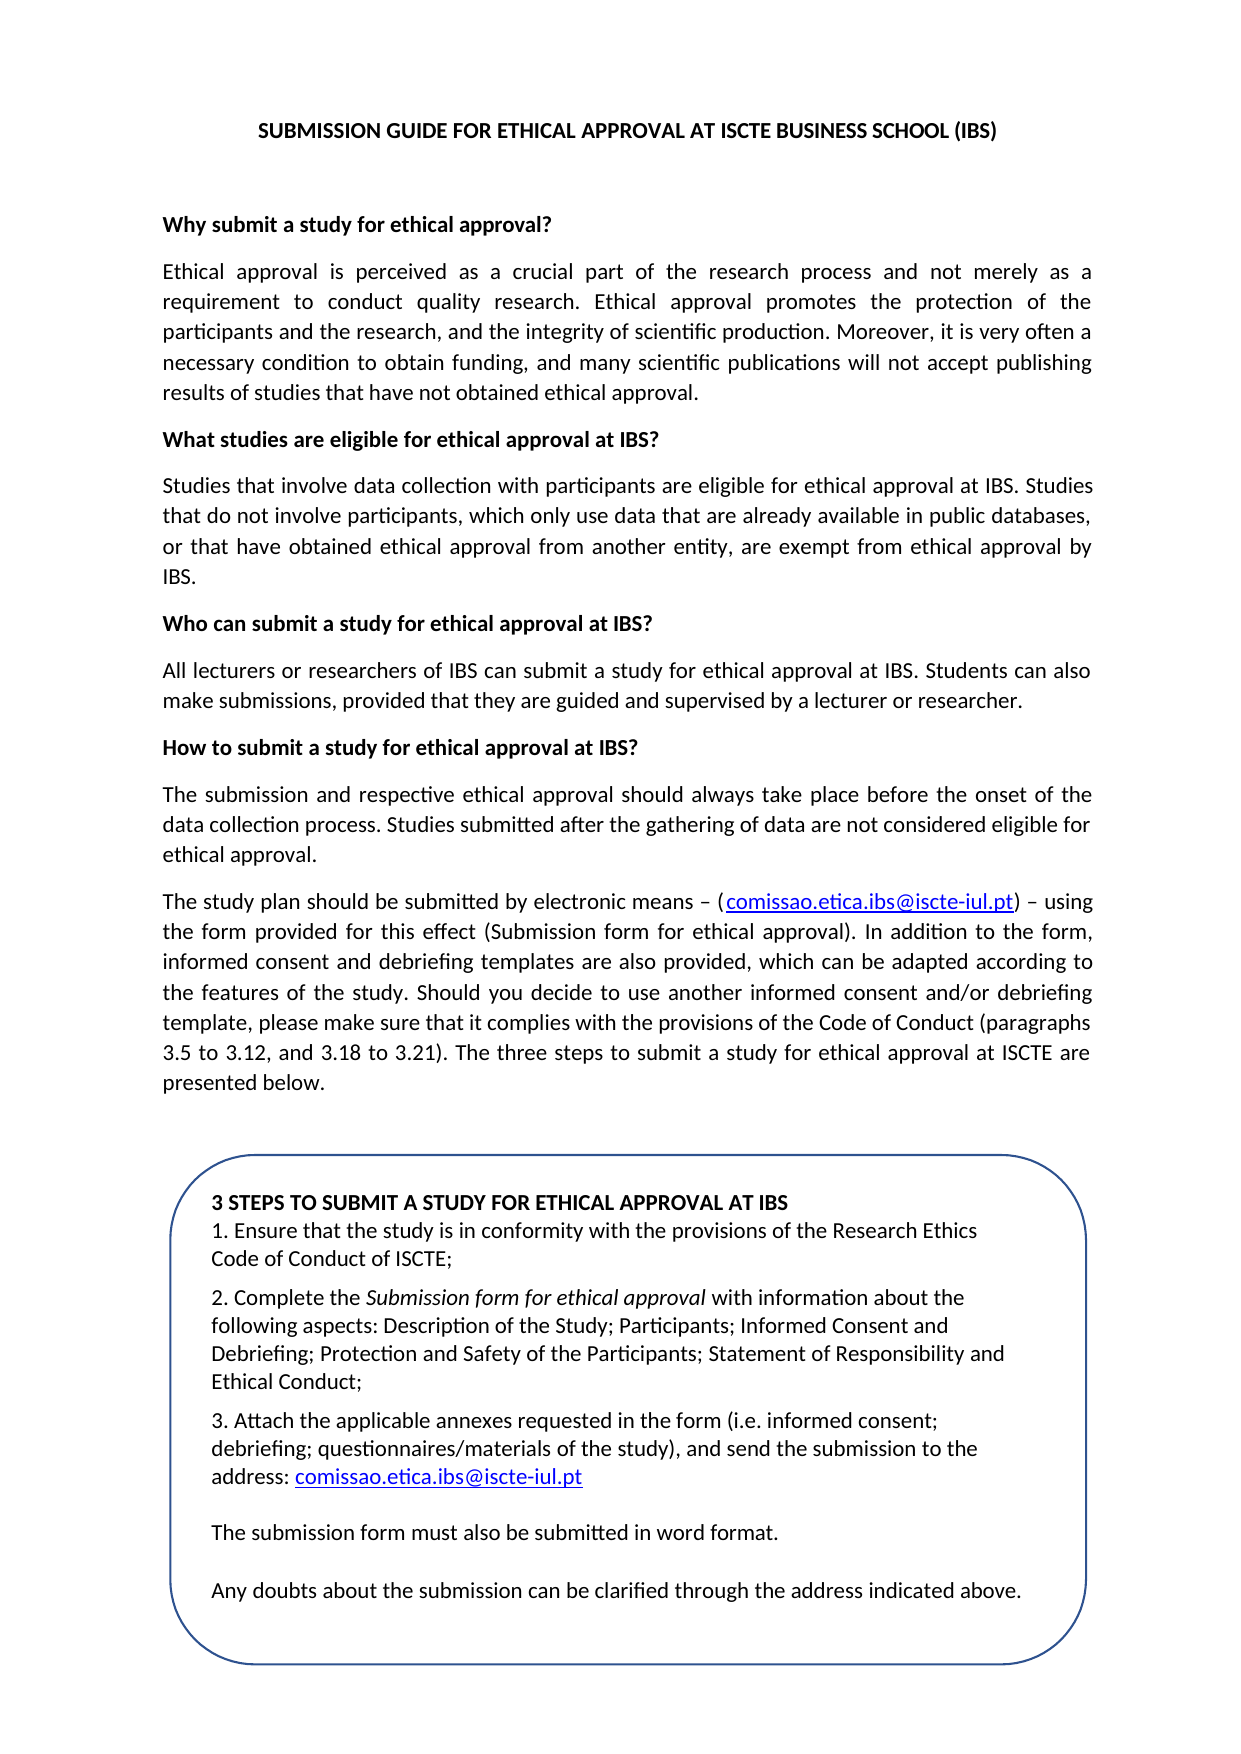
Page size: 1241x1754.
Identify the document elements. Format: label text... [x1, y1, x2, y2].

text Studies that involve data collection with participants are eligible for ethical approval at IBS. Studies that do not involve participants, which only use data that are already available in public databases, or that have obtained ethical approval from another entity, are exempt from ethical approval by IBS. [162, 471, 1093, 590]
subtitle SUBMISSION GUIDE FOR ETHICAL APPROVAL AT ISCTE BUSINESS SCHOOL (IBS) [152, 116, 1103, 144]
text The submission and respective ethical approval should always take place before the onset of the data collection process. Studies submitted after the gathering of data are not considered eligible for ethical approval. [162, 780, 1093, 868]
text The study plan should be submitted by electronic means – (comissao.etica.ibs@iscte-iul.pt) – using the form provided for this effect (Submission form for ethical approval). In addition to the form, informed consent and debriefing templates are also provided, which can be adapted according to the features of the study. Should you decide to use another informed consent and/or debriefing template, please make sure that it complies with the provisions of the Code of Conduct (paragraphs 3.5 to 3.12, and 3.18 to 3.21). The three steps to submit a study for ethical approval at ISCTE are presented below. [162, 887, 1093, 1096]
text Why submit a study for ethical approval? [162, 210, 1105, 238]
subtitle What studies are eligible for ethical approval at IBS? [162, 425, 1105, 453]
subtitle How to submit a study for ethical approval at IBS? [162, 733, 1105, 761]
subtitle Who can submit a study for ethical approval at IBS? [162, 609, 1105, 637]
text All lecturers or researchers of IBS can submit a study for ethical approval at IBS. Students can also make submissions, provided that they are guided and supervised by a lecturer or researcher. [162, 656, 1093, 714]
text Ethical approval is perceived as a crucial part of the research process and not merely as a requirement to conduct quality research. Ethical approval promotes the protection of the participants and the research, and the integrity of scientific production. Moreover, it is very often a necessary condition to obtain funding, and many scientific publications will not accept publishing results of studies that have not obtained ethical approval. [162, 257, 1093, 406]
